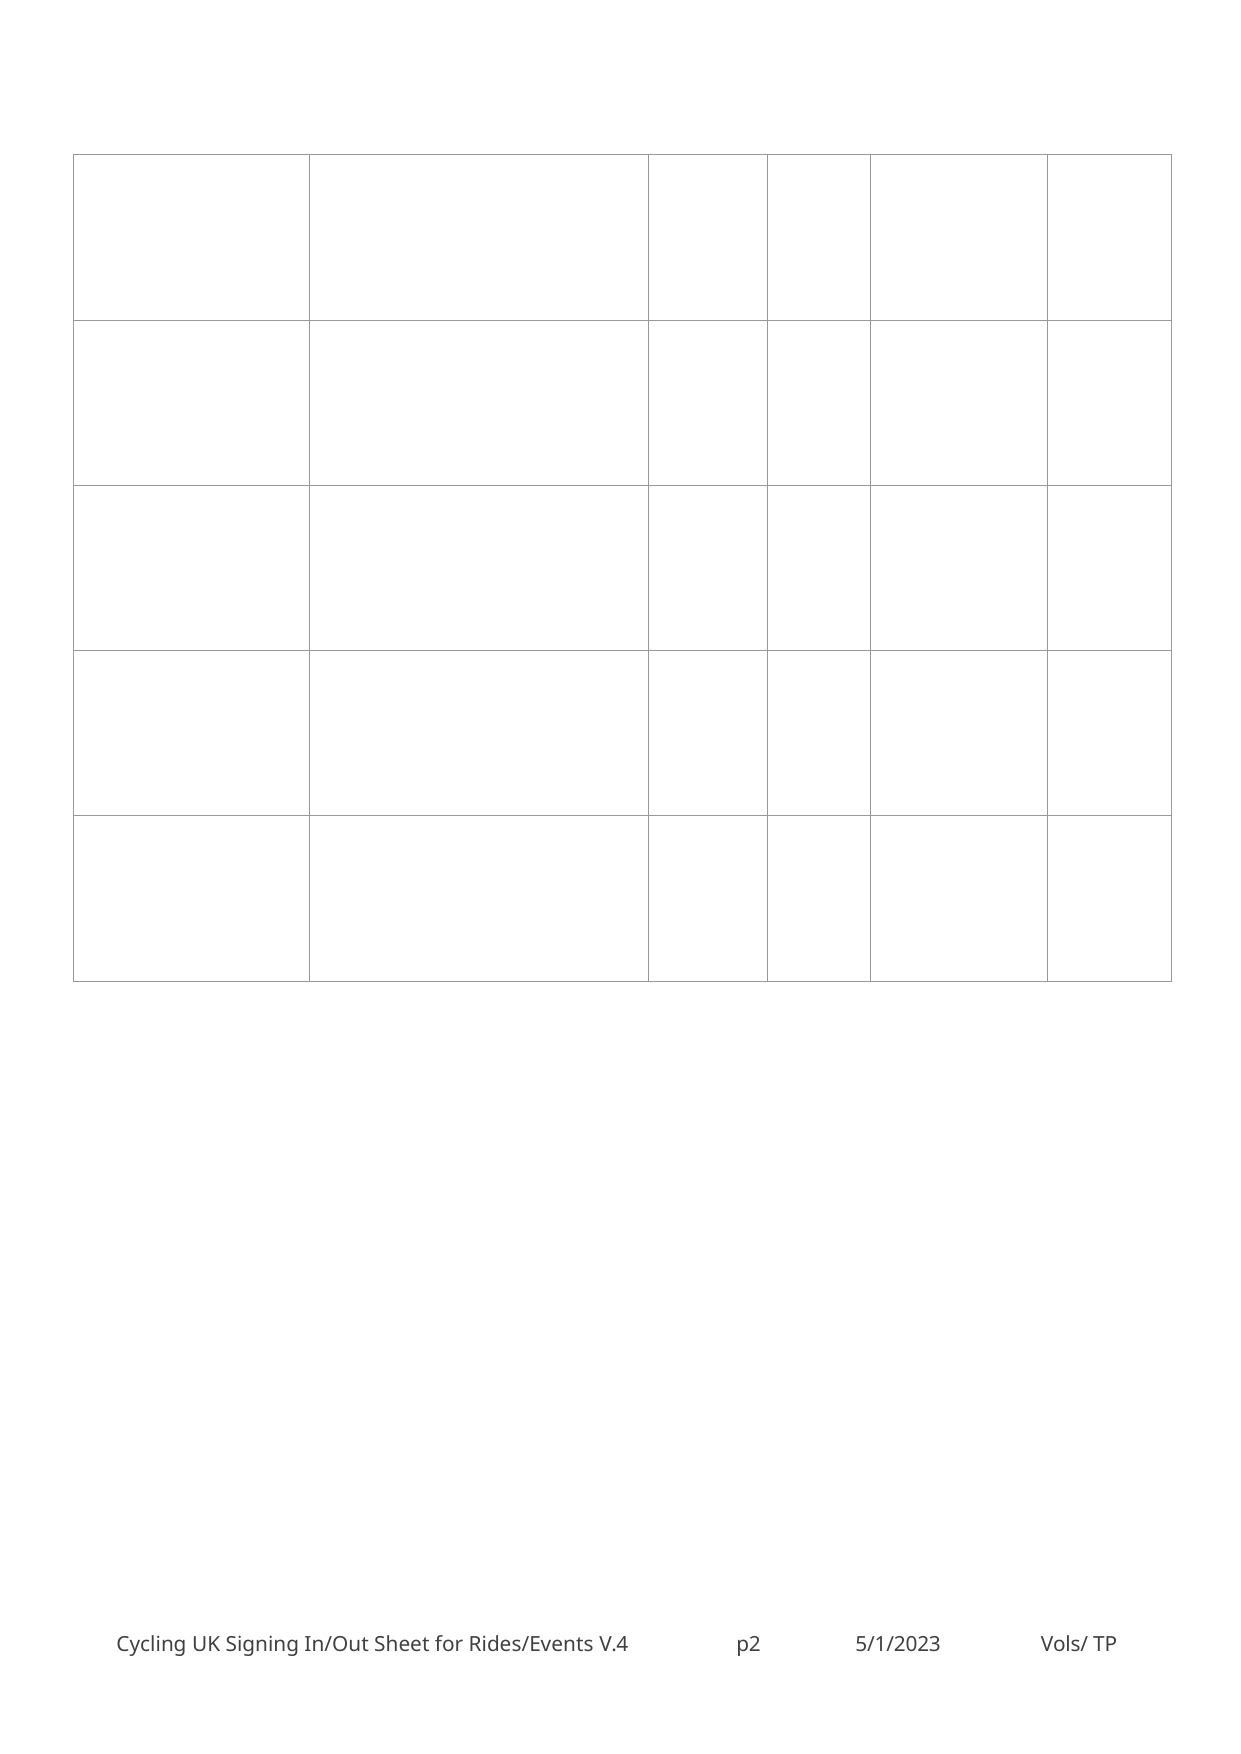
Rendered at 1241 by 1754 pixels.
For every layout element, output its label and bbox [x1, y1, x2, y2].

table_cell [74, 155, 309, 319]
table_cell [74, 816, 309, 981]
table_cell [1048, 816, 1171, 981]
table_cell [74, 486, 309, 650]
table_cell [871, 816, 1047, 981]
table_cell [1048, 321, 1171, 485]
table_cell [1048, 486, 1171, 650]
table_cell [310, 486, 648, 650]
table_cell [871, 486, 1047, 650]
table_cell [1048, 651, 1171, 815]
table_cell [768, 321, 870, 485]
table_cell [768, 651, 870, 815]
table_cell [649, 486, 767, 650]
table_cell [871, 321, 1047, 485]
table_cell [1048, 155, 1171, 319]
table_cell [768, 155, 870, 319]
table_cell [310, 321, 648, 485]
table_cell [74, 651, 309, 815]
table_cell [74, 321, 309, 485]
table_cell [768, 486, 870, 650]
table_cell [871, 651, 1047, 815]
table_cell [310, 155, 648, 319]
table_cell [649, 155, 767, 319]
table_cell [649, 321, 767, 485]
table_cell [310, 816, 648, 981]
table_cell [871, 155, 1047, 319]
table_cell [649, 651, 767, 815]
table_cell [310, 651, 648, 815]
table_cell [649, 816, 767, 981]
table_cell [768, 816, 870, 981]
